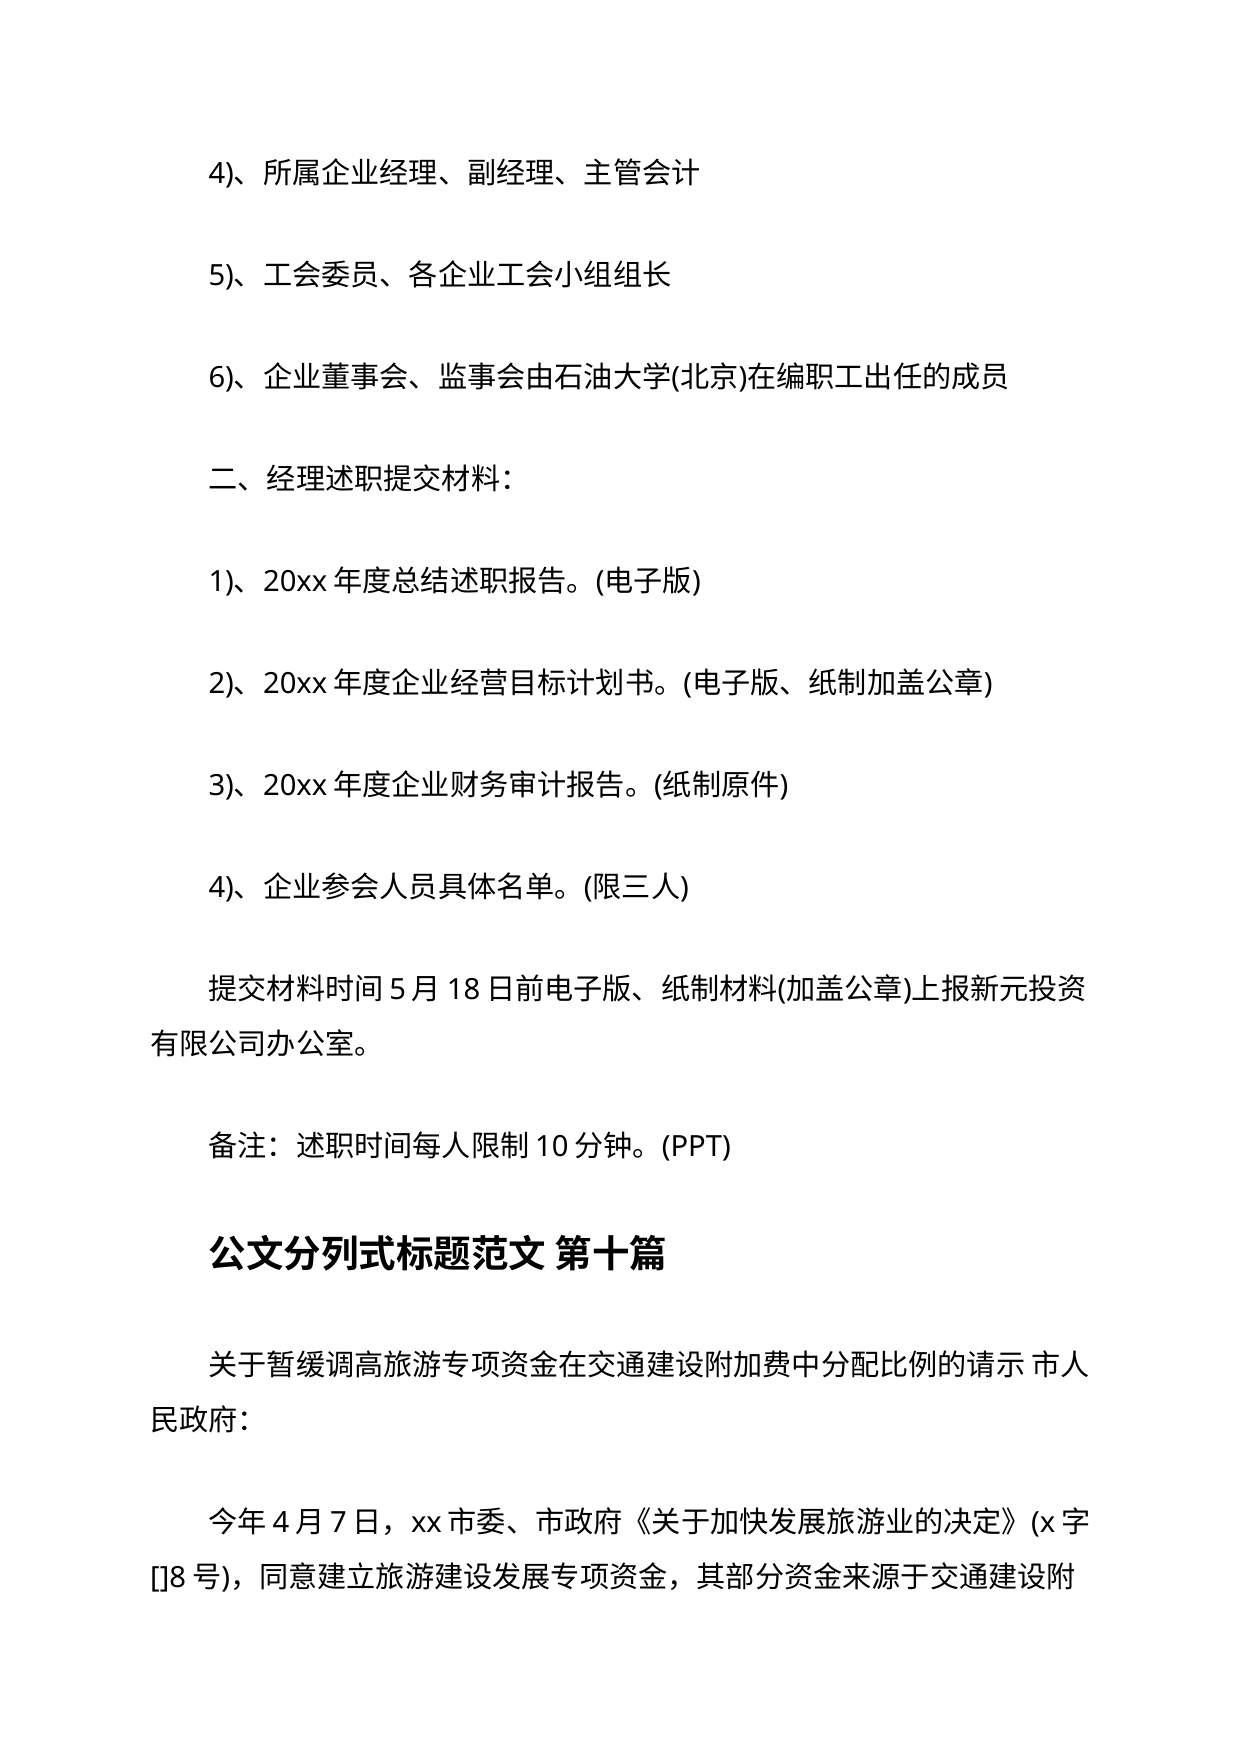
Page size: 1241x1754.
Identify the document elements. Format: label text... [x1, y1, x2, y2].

text 备注：述职时间每人限制10分钟。(PPT) [150, 1122, 1090, 1165]
text 提交材料时间5月18日前电子版、纸制材料(加盖公章)上报新元投资有限公司办公室。 [150, 966, 1090, 1063]
text 6)、企业董事会、监事会由石油大学(北京)在编职工出任的成员 [150, 354, 1090, 396]
text 2)、20xx年度企业经营目标计划书。(电子版、纸制加盖公章) [150, 660, 1090, 702]
text 4)、所属企业经理、副经理、主管会计 [150, 150, 1090, 192]
text 关于暂缓调高旅游专项资金在交通建设附加费中分配比例的请示 市人民政府： [150, 1342, 1090, 1439]
text 公文分列式标题范文 第十篇 [150, 1224, 1090, 1279]
text 二、经理述职提交材料： [150, 456, 1090, 498]
text 3)、20xx年度企业财务审计报告。(纸制原件) [150, 762, 1090, 804]
text 1)、20xx年度总结述职报告。(电子版) [150, 558, 1090, 600]
text 5)、工会委员、各企业工会小组组长 [150, 252, 1090, 294]
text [150, 1498, 1090, 1596]
text 4)、企业参会人员具体名单。(限三人) [150, 864, 1090, 906]
